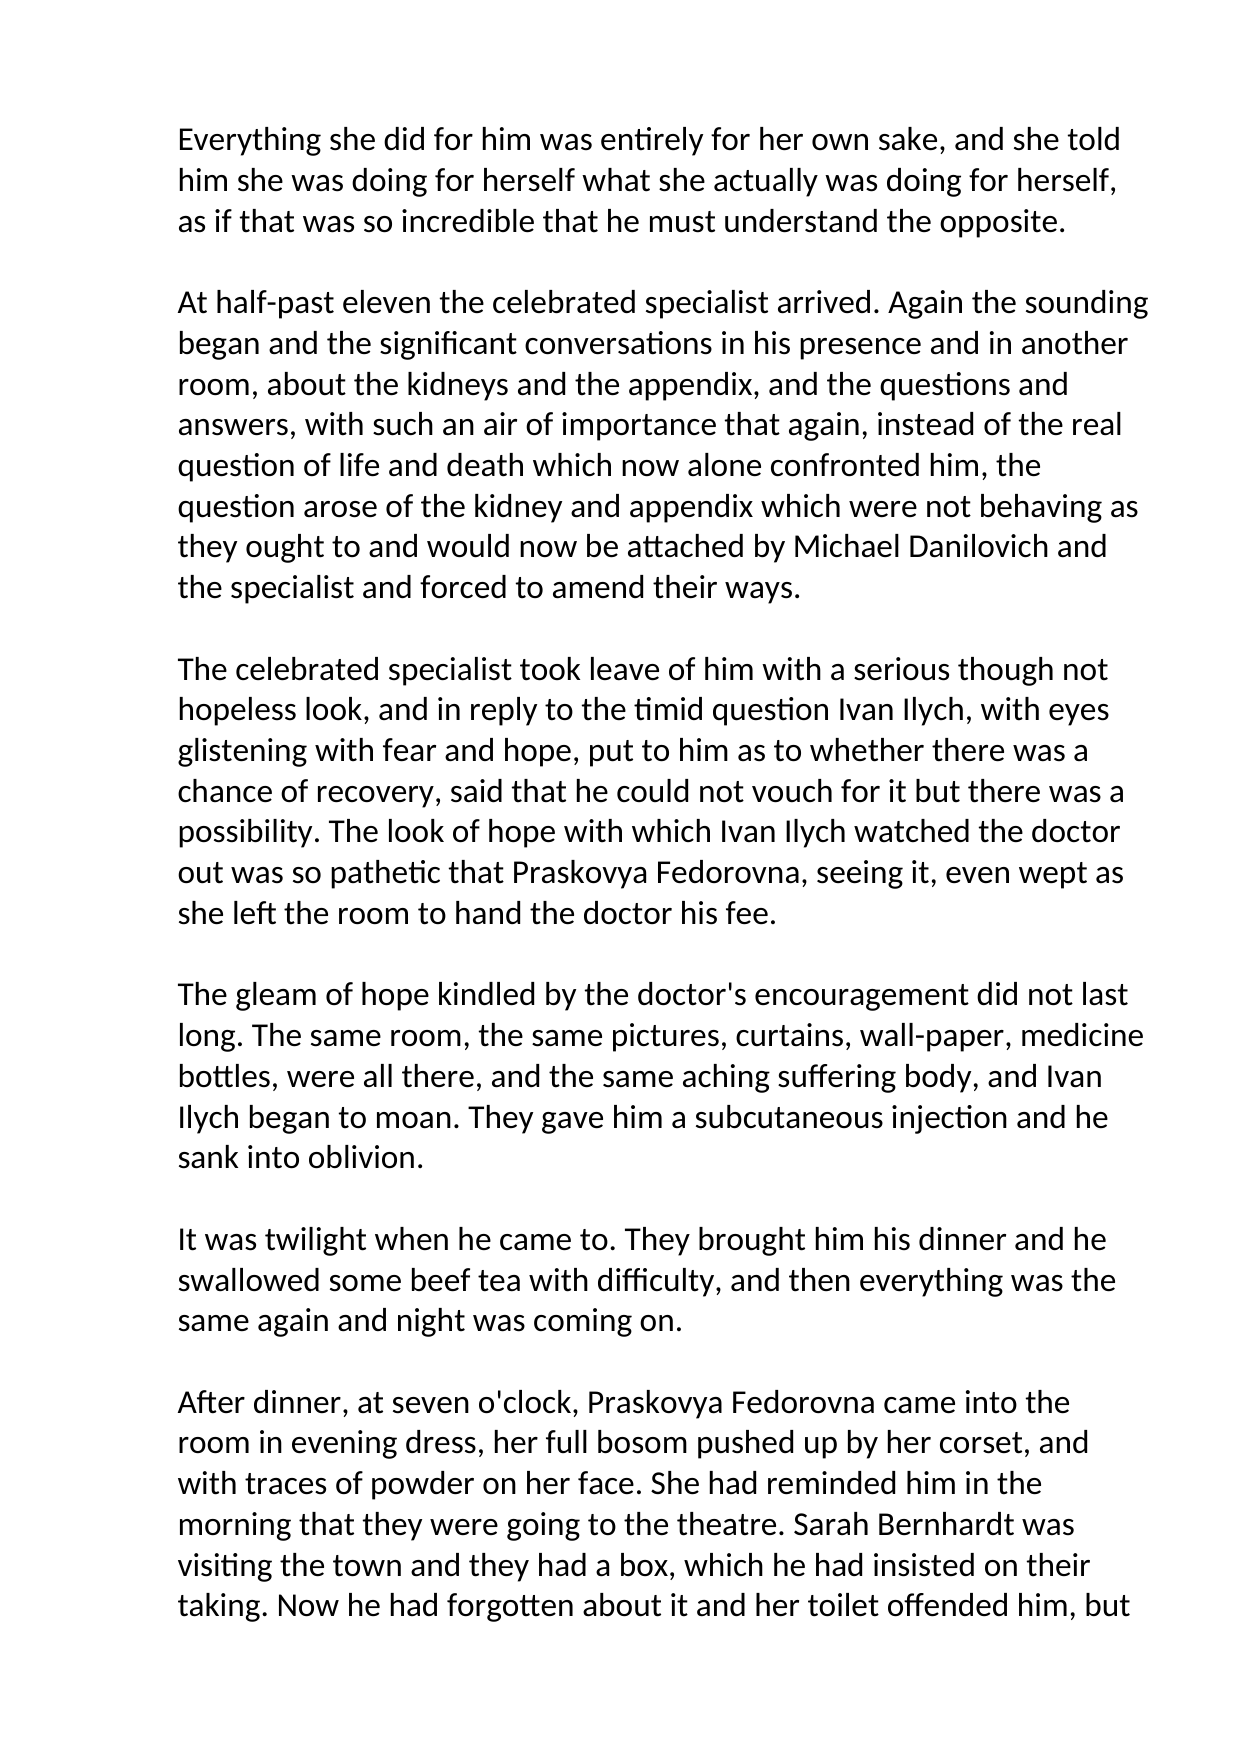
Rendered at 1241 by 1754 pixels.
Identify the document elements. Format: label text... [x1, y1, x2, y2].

text The gleam of hope kindled by the doctor's encouragement did not last long. The same room, the same pictures, curtains, wall-paper, medicine bottles, were all there, and the same aching suffering body, and Ivan Ilych began to moan. They gave him a subcutaneous injection and he sank into oblivion. [177, 973, 1152, 1177]
text Everything she did for him was entirely for her own sake, and she told him she was doing for herself what she actually was doing for herself, as if that was so incredible that he must understand the opposite. [177, 118, 1152, 240]
text The celebrated specialist took leave of him with a serious though not hopeless look, and in reply to the timid question Ivan Ilych, with eyes glistening with fear and hope, put to him as to whether there was a chance of recovery, said that he could not vouch for it but there was a possibility. The look of hope with which Ivan Ilych watched the doctor out was so pathetic that Praskovya Fedorovna, seeing it, even wept as she left the room to hand the doctor his fee. [177, 648, 1152, 933]
text It was twilight when he came to. They brought him his dinner and he swallowed some beef tea with difficulty, and then everything was the same again and night was coming on. [177, 1218, 1152, 1340]
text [177, 1381, 1152, 1625]
text At half-past eleven the celebrated specialist arrived. Again the sounding began and the significant conversations in his presence and in another room, about the kidneys and the appendix, and the questions and answers, with such an air of importance that again, instead of the real question of life and death which now alone confronted him, the question arose of the kidney and appendix which were not behaving as they ought to and would now be attached by Michael Danilovich and the specialist and forced to amend their ways. [177, 281, 1152, 607]
